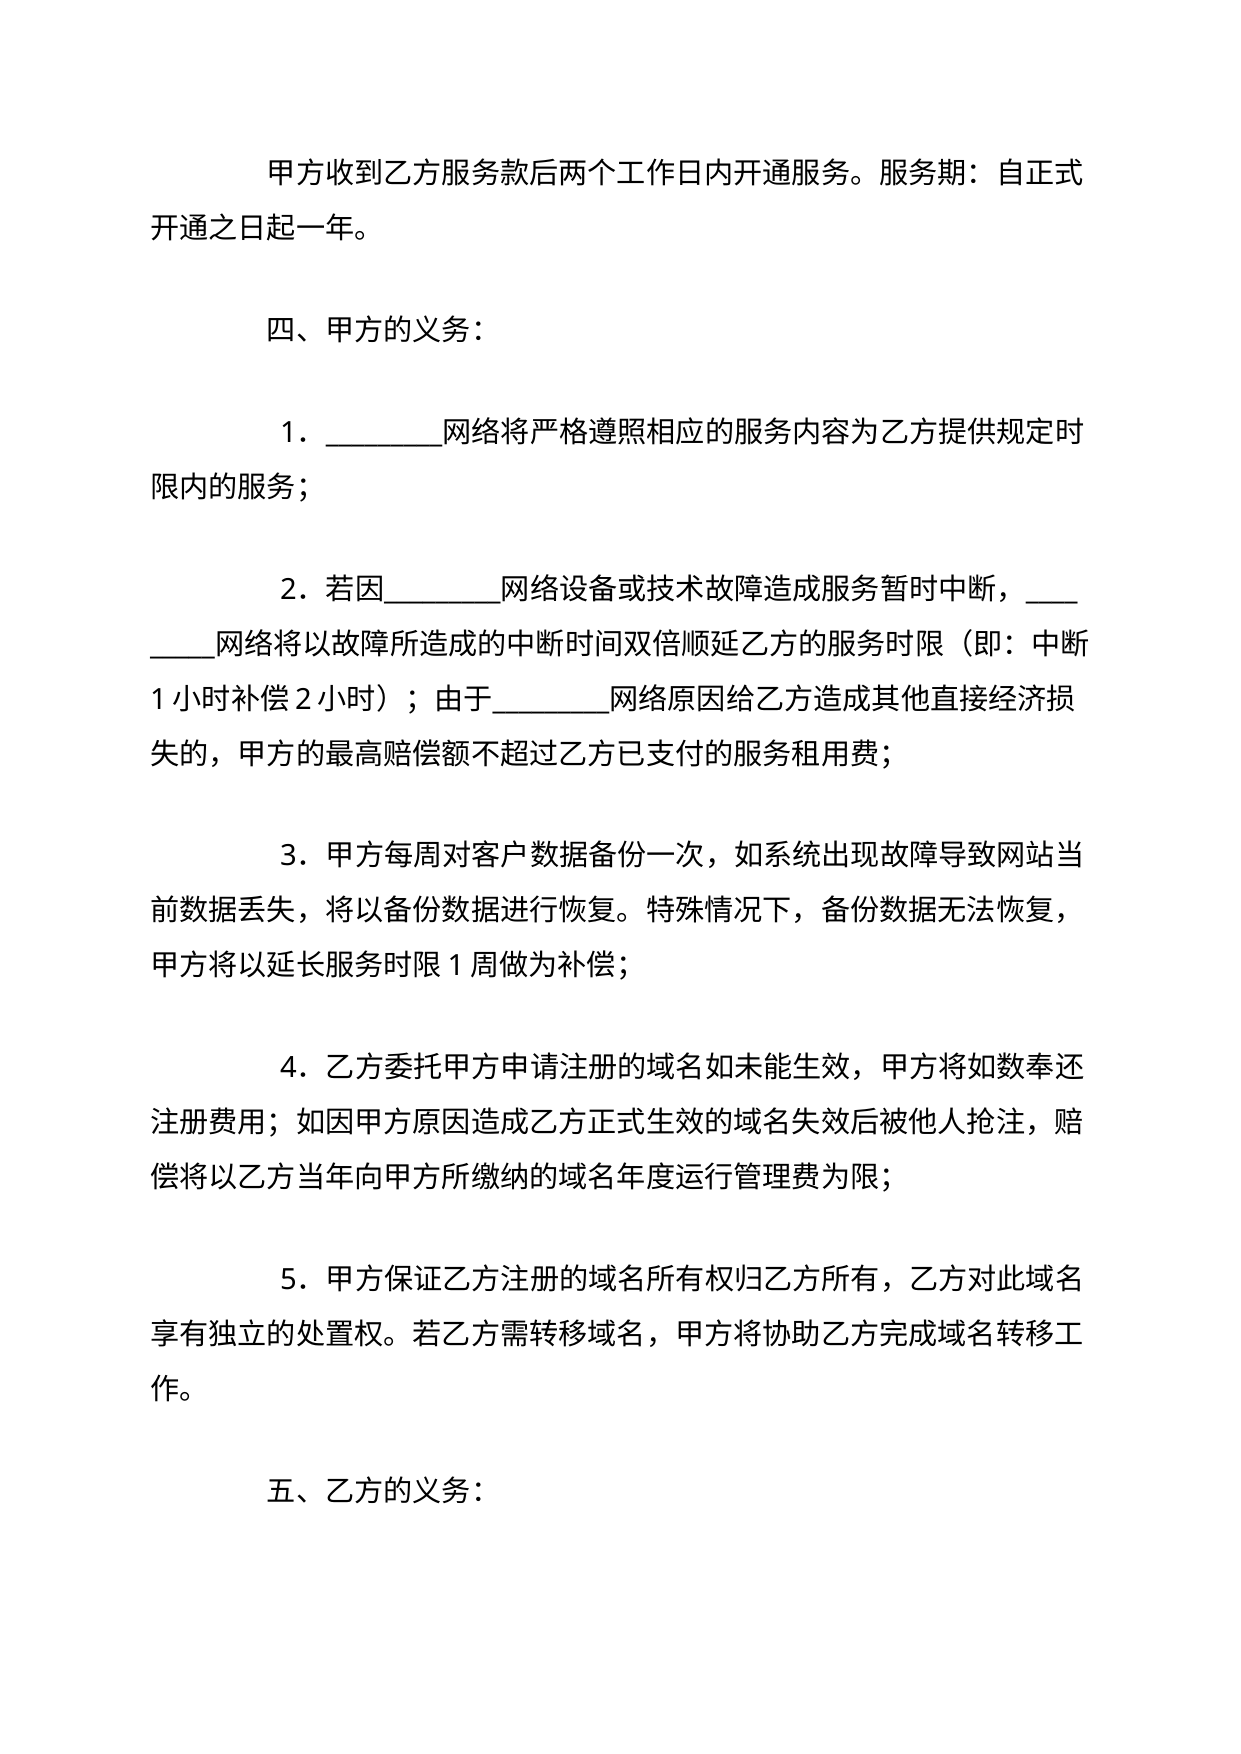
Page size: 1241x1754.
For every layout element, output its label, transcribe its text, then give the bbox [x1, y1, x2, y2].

text 甲方收到乙方服务款后两个工作日内开通服务。服务期：自正式开通之日起一年。 [150, 150, 1090, 247]
text 1．_________网络将严格遵照相应的服务内容为乙方提供规定时限内的服务； [150, 408, 1090, 506]
text 4．乙方委托甲方申请注册的域名如未能生效，甲方将如数奉还注册费用；如因甲方原因造成乙方正式生效的域名失效后被他人抢注，赔偿将以乙方当年向甲方所缴纳的域名年度运行管理费为限； [150, 1044, 1090, 1196]
text 5．甲方保证乙方注册的域名所有权归乙方所有，乙方对此域名享有独立的处置权。若乙方需转移域名，甲方将协助乙方完成域名转移工作。 [150, 1256, 1090, 1408]
text 2．若因_________网络设备或技术故障造成服务暂时中断，_________网络将以故障所造成的中断时间双倍顺延乙方的服务时限（即：中断1小时补偿2小时）；由于_________网络原因给乙方造成其他直接经济损失的，甲方的最高赔偿额不超过乙方已支付的服务租用费； [150, 565, 1090, 772]
text 3．甲方每周对客户数据备份一次，如系统出现故障导致网站当前数据丢失，将以备份数据进行恢复。特殊情况下，备份数据无法恢复，甲方将以延长服务时限1周做为补偿； [150, 832, 1090, 984]
text 五、乙方的义务： [150, 1467, 1090, 1509]
text 四、甲方的义务： [150, 307, 1090, 349]
